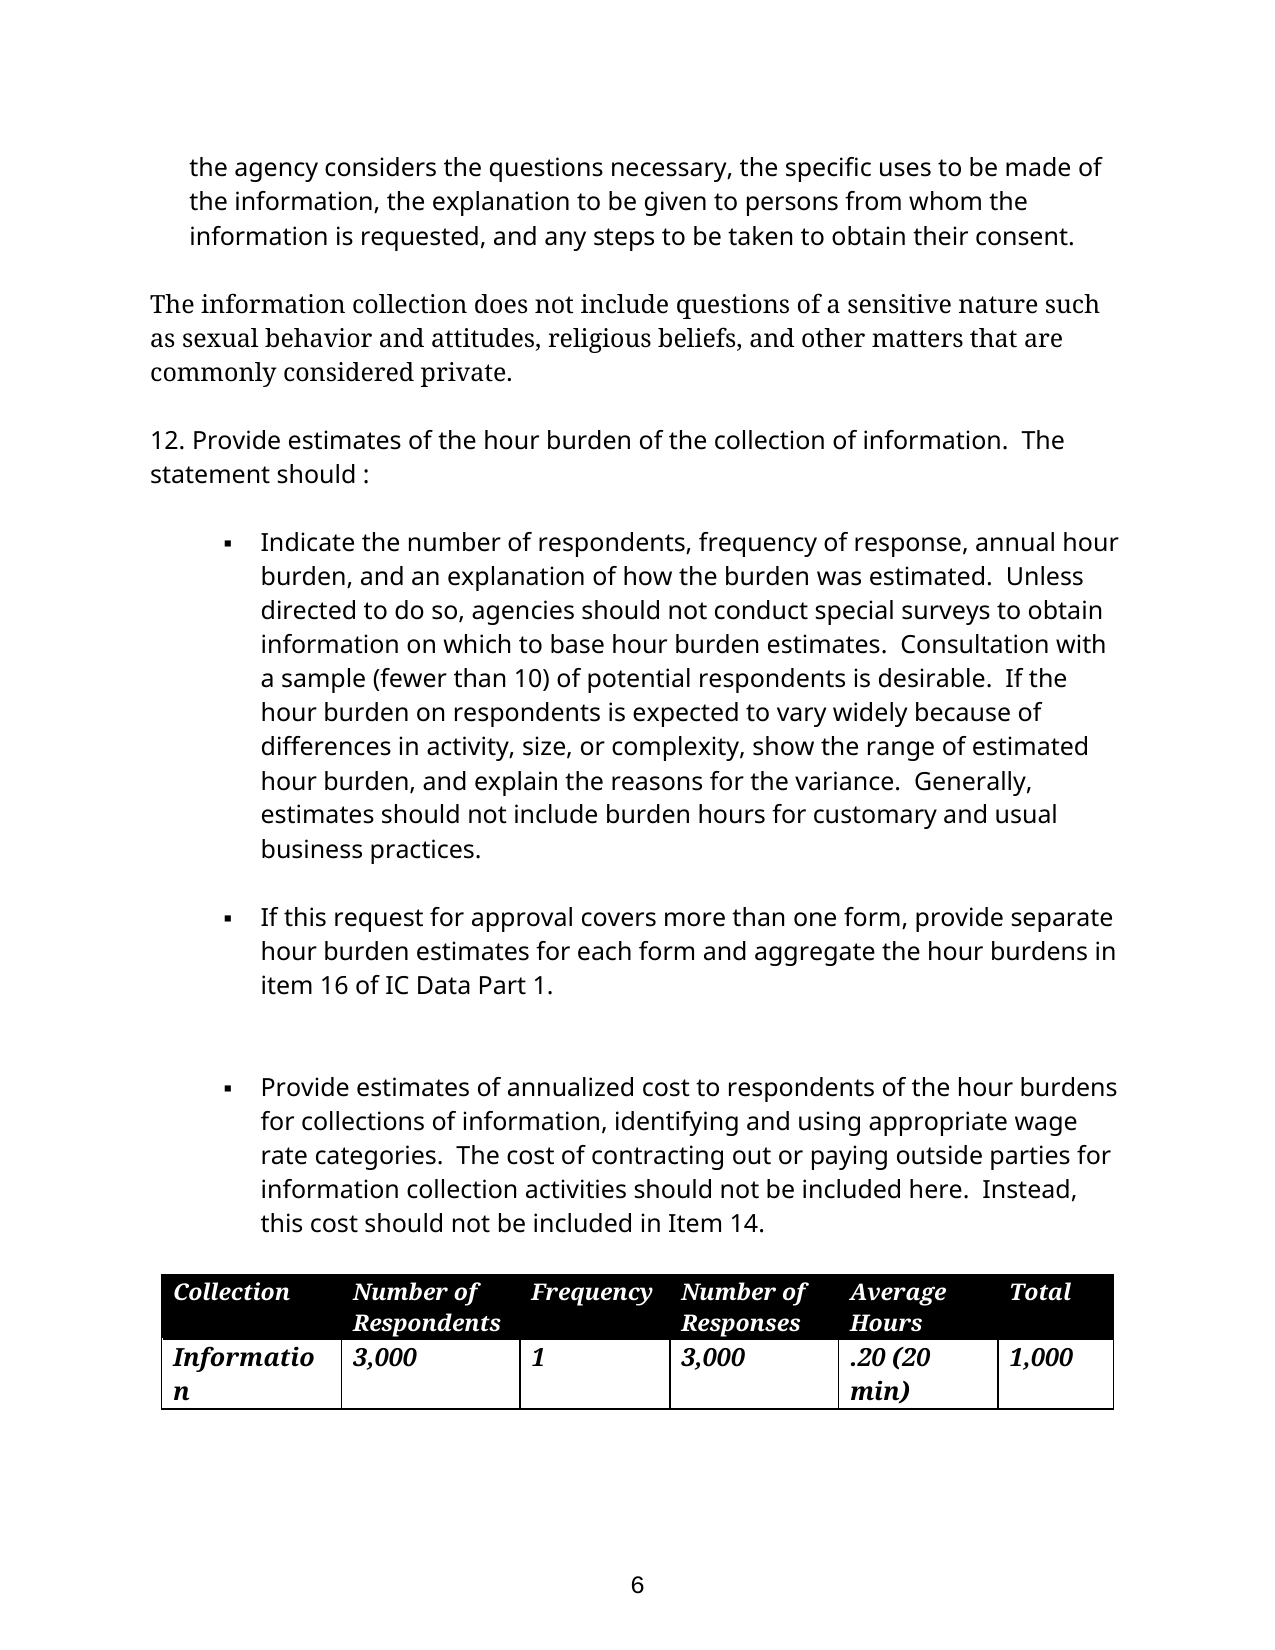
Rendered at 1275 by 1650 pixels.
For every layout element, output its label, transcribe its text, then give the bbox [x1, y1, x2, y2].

text 12. Provide estimates of the hour burden of the collection of information. The statement should : [150, 422, 1125, 491]
text The information collection does not include questions of a sensitive nature such as sexual behavior and attitudes, religious beliefs, and other matters that are commonly considered private. [150, 286, 1125, 388]
table_header Number of Respondents [342, 1276, 519, 1338]
list If this request for approval covers more than one form, provide separate hour burden estimates for each form and aggregate the hour burdens in item 16 of IC Data Part 1. [223, 899, 1125, 1002]
table_cell 3,000 [342, 1340, 519, 1408]
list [150, 150, 1125, 252]
table_header Total [999, 1276, 1113, 1338]
table_cell Information [162, 1339, 341, 1408]
table_cell .20 (20 min) [839, 1340, 997, 1408]
table_header Average Hours [839, 1276, 997, 1338]
list Provide estimates of annualized cost to respondents of the hour burdens for collections of information, identifying and using appropriate wage rate categories. The cost of contracting out or paying outside parties for information collection activities should not be included here. Instead, this cost should not be included in Item 14. [223, 1070, 1125, 1240]
table_header Frequency [521, 1276, 669, 1338]
list Indicate the number of respondents, frequency of response, annual hour burden, and an explanation of how the burden was estimated. Unless directed to do so, agencies should not conduct special surveys to obtain information on which to base hour burden estimates. Consultation with a sample (fewer than 10) of potential respondents is desirable. If the hour burden on respondents is expected to vary widely because of differences in activity, size, or complexity, show the range of estimated hour burden, and explain the reasons for the variance. Generally, estimates should not include burden hours for customary and usual business practices. [223, 525, 1125, 865]
table_header Collection [162, 1276, 341, 1338]
table_cell 1,000 [999, 1340, 1113, 1408]
table_cell 1 [521, 1340, 669, 1408]
table_header Number of Responses [671, 1276, 838, 1338]
table_cell 3,000 [671, 1340, 838, 1408]
